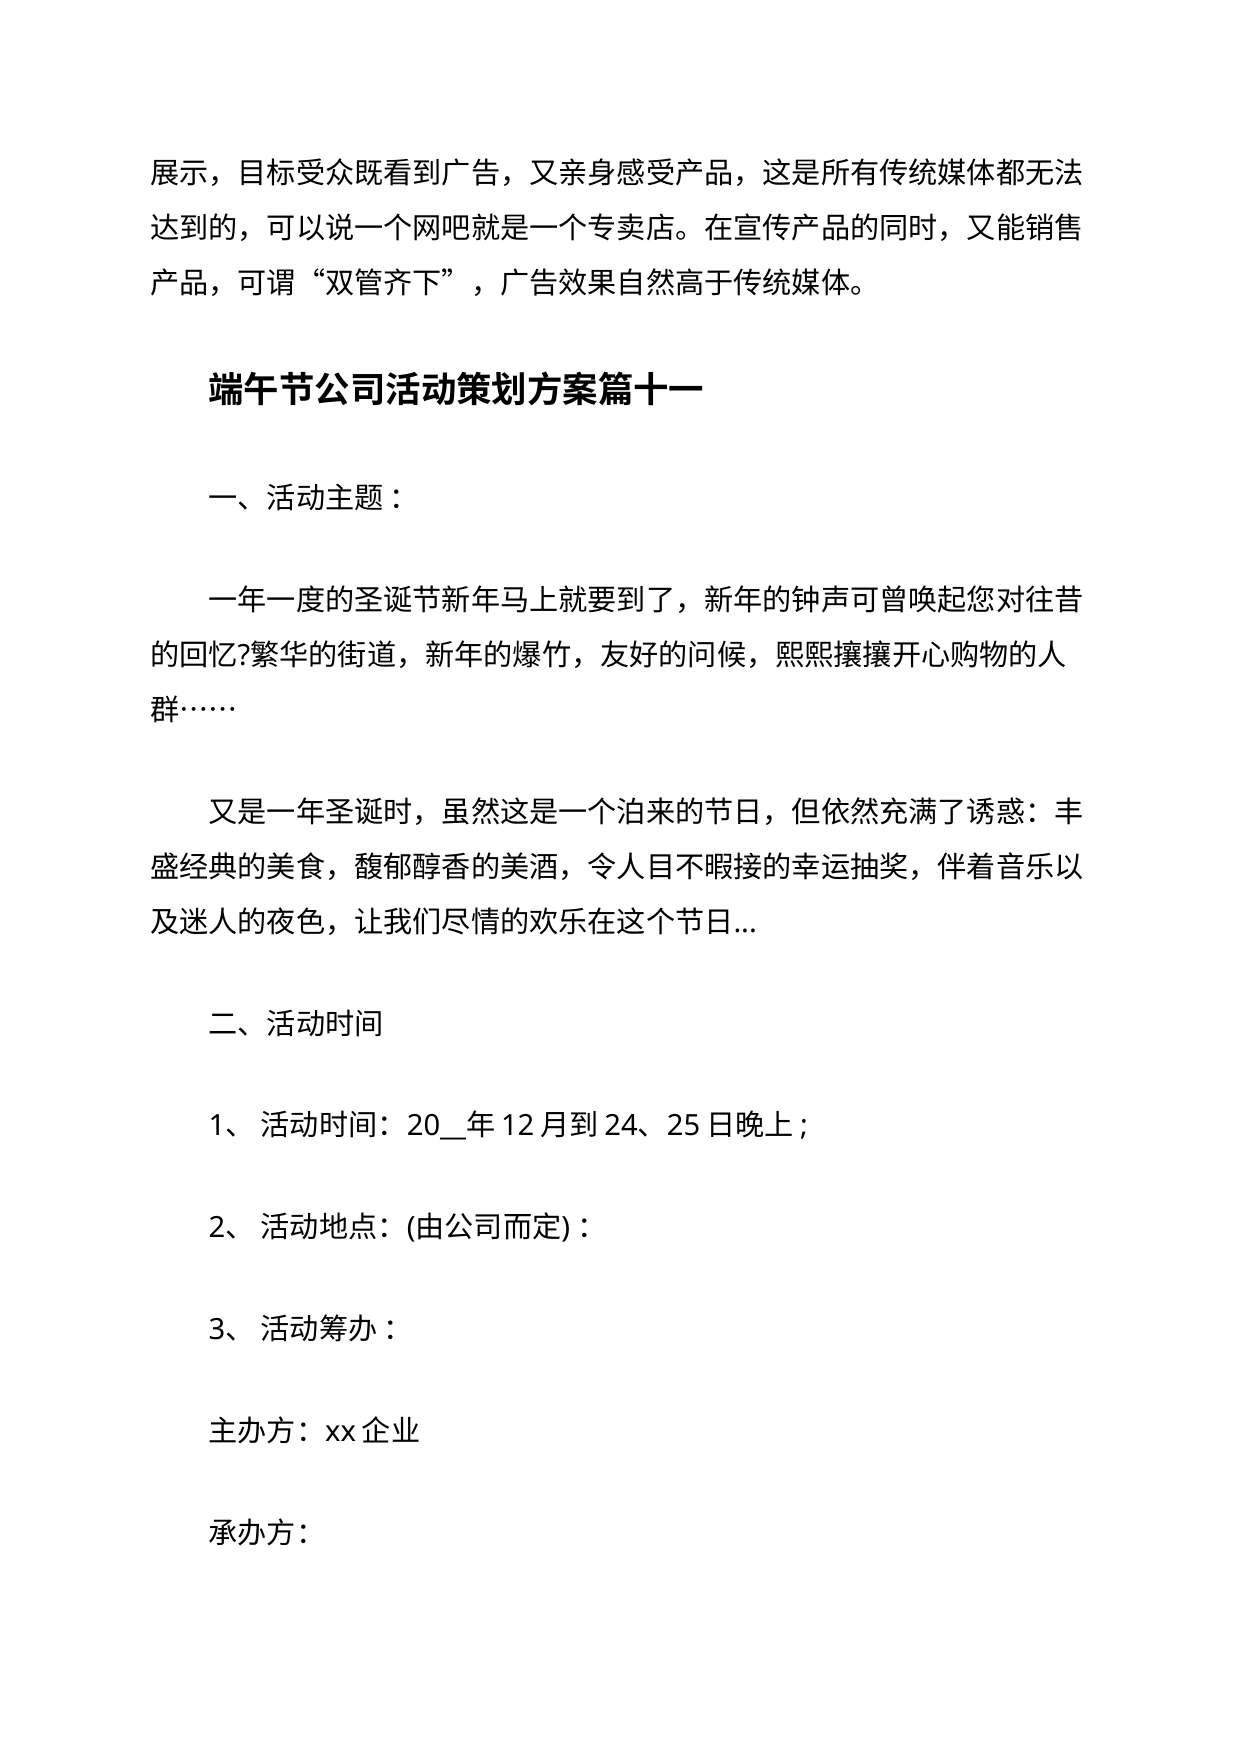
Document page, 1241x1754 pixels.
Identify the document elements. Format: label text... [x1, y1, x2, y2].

text 承办方： [150, 1510, 1090, 1552]
text 一年一度的圣诞节新年马上就要到了，新年的钟声可曾唤起您对往昔的回忆?繁华的街道，新年的爆竹，友好的问候，熙熙攘攘开心购物的人群…… [150, 577, 1090, 729]
text 1、 活动时间：20__年12月到24、25日晚上 ; [150, 1102, 1090, 1144]
text 主办方：xx企业 [150, 1408, 1090, 1450]
text 端午节公司活动策划方案篇十一 [150, 362, 1090, 413]
text 一、活动主题 ： [150, 475, 1090, 517]
text 3、 活动筹办 ： [150, 1306, 1090, 1348]
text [150, 150, 1090, 302]
text 2、 活动地点：(由公司而定) ： [150, 1204, 1090, 1246]
text 二、活动时间 [150, 1000, 1090, 1042]
text 又是一年圣诞时，虽然这是一个泊来的节日，但依然充满了诱惑：丰盛经典的美食，馥郁醇香的美酒，令人目不暇接的幸运抽奖，伴着音乐以及迷人的夜色，让我们尽情的欢乐在这个节日... [150, 788, 1090, 941]
